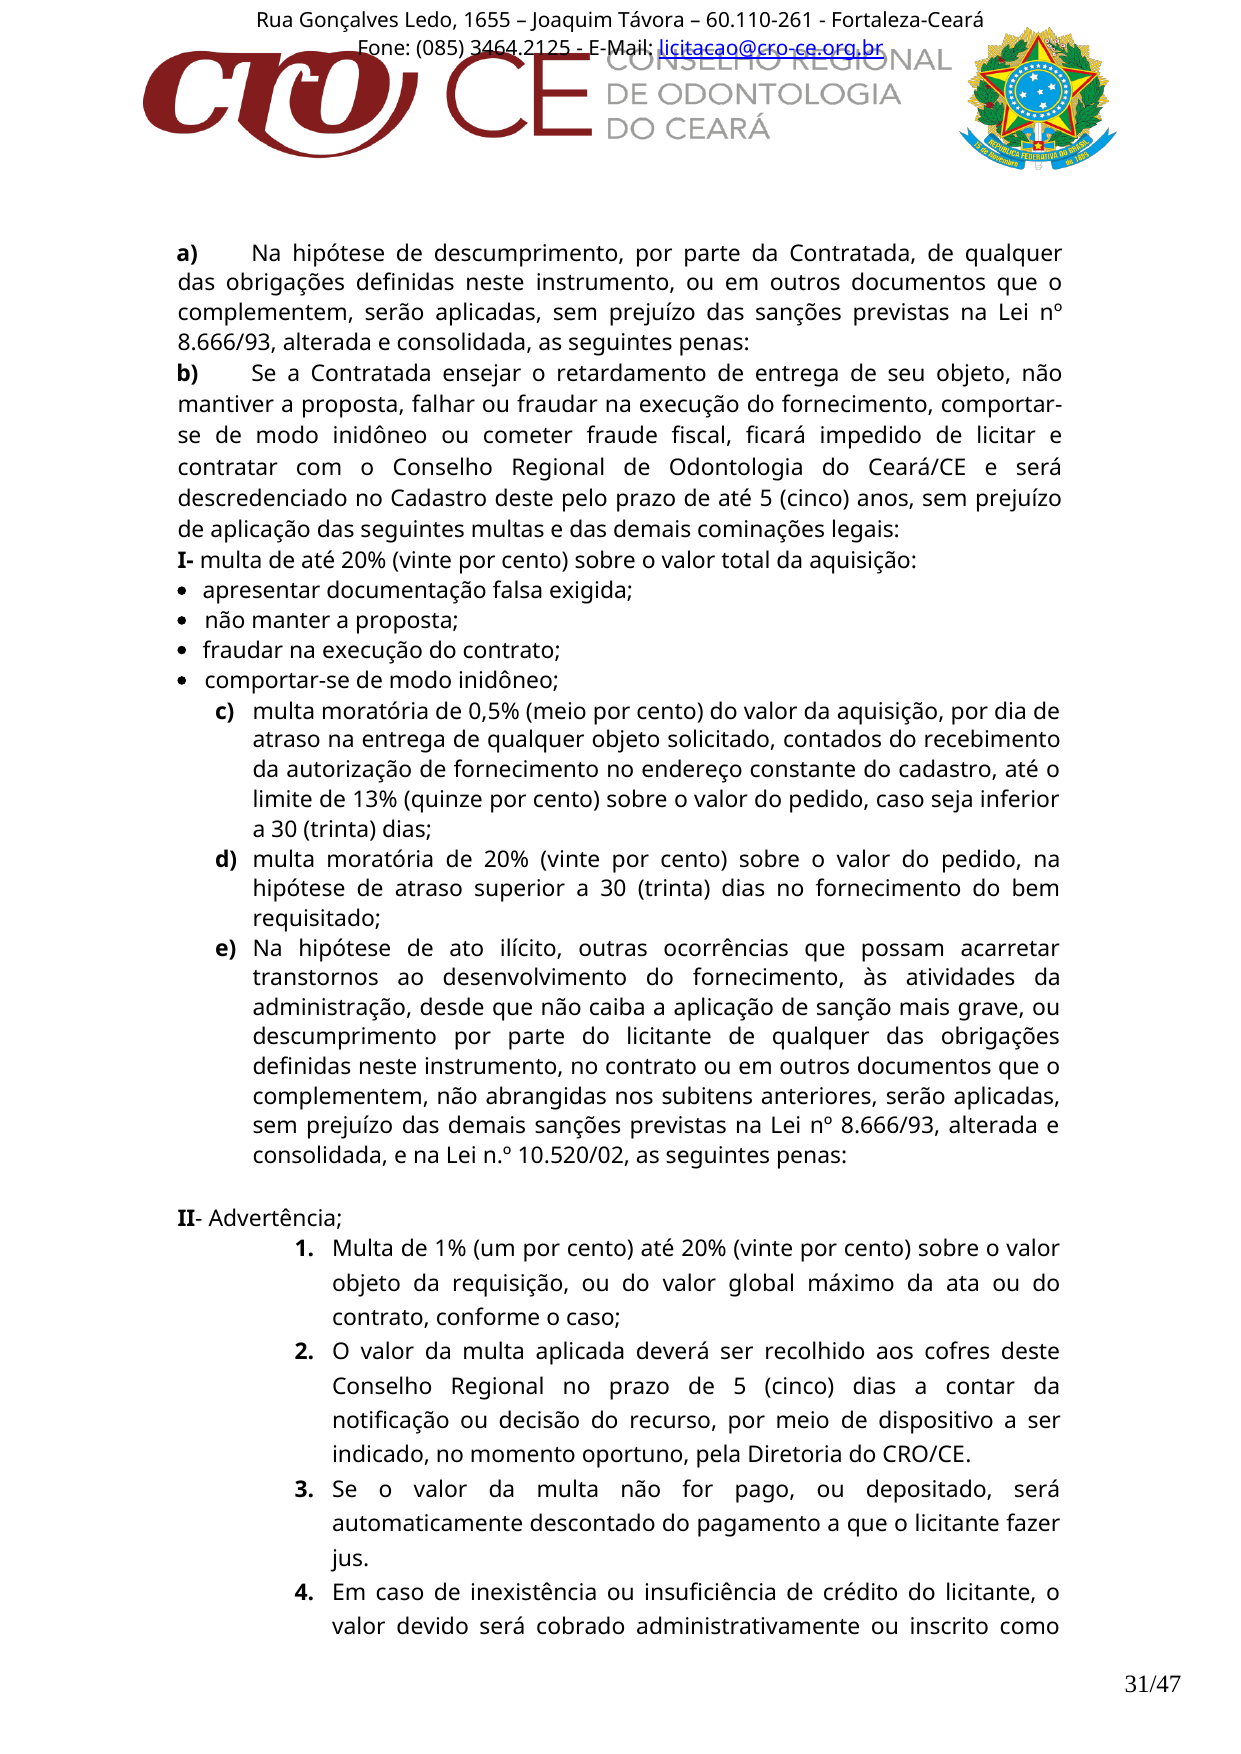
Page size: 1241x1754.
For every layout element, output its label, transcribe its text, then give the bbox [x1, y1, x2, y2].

picture [1078, 152, 1088, 160]
picture [1069, 141, 1086, 152]
picture [990, 141, 1008, 153]
list Na hipótese de descumprimento, por parte da Contratada, de qualquer das obrigações definidas neste instrumento, ou em outros documentos que o complementem, serão aplicadas, sem prejuízo das sanções previstas na Lei nº 8.666/93, alterada e consolidada, as seguintes penas: [176, 238, 1063, 357]
list fraudar na execução do contrato; [178, 634, 1063, 664]
picture [989, 149, 1014, 165]
list multa moratória de 0,5% (meio por cento) do valor da aquisição, por dia de atraso na entrega de qualquer objeto solicitado, contados do recebimento da autorização de fornecimento no endereço constante do cadastro, até o limite de 13% (quinze por cento) sobre o valor do pedido, caso seja inferior a 30 (trinta) dias; [215, 695, 1061, 844]
text II- Advertência; [177, 1202, 1063, 1232]
list não manter a proposta; [178, 605, 1063, 634]
text I- multa de até 20% (vinte por cento) sobre o valor total da aquisição: [177, 544, 1063, 575]
list Se a Contratada ensejar o retardamento de entrega de seu objeto, não mantiver a proposta, falhar ou fraudar na execução do fornecimento, comportar-se de modo inidôneo ou cometer fraude fiscal, ficará impedido de licitar e contratar com o Conselho Regional de Odontologia do Ceará/CE e será descredenciado no Cadastro deste pelo prazo de até 5 (cinco) anos, sem prejuízo de aplicação das seguintes multas e das demais cominações legais: [176, 357, 1063, 544]
list Se o valor da multa não for pago, ou depositado, será automaticamente descontado do pagamento a que o licitante fazer jus. [294, 1473, 1061, 1573]
list apresentar documentação falsa exigida; [178, 575, 1063, 605]
list Na hipótese de ato ilícito, outras ocorrências que possam acarretar transtornos ao desenvolvimento do fornecimento, às atividades da administração, desde que não caiba a aplicação de sanção mais grave, ou descumprimento por parte do licitante de qualquer das obrigações definidas neste instrumento, no contrato ou em outros documentos que o complementem, não abrangidas nos subitens anteriores, serão aplicadas, sem prejuízo das demais sanções previstas na Lei nº 8.666/93, alterada e consolidada, e na Lei n.º 10.520/02, as seguintes penas: [215, 933, 1061, 1170]
list Multa de 1% (um por cento) até 20% (vinte por cento) sobre o valor objeto da requisição, ou do valor global máximo da ata ou do contrato, conforme o caso; [294, 1232, 1061, 1332]
list O valor da multa aplicada deverá ser recolhido aos cofres deste Conselho Regional no prazo de 5 (cinco) dias a contar da notificação ou decisão do recurso, por meio de dispositivo a ser indicado, no momento oportuno, pela Diretoria do CRO/CE. [294, 1335, 1061, 1470]
list comportar-se de modo inidôneo; [178, 664, 1063, 695]
list multa moratória de 20% (vinte por cento) sobre o valor do pedido, na hipótese de atraso superior a 30 (trinta) dias no fornecimento do bem requisitado; [215, 844, 1061, 933]
picture [1024, 159, 1052, 170]
picture [143, 27, 1117, 170]
